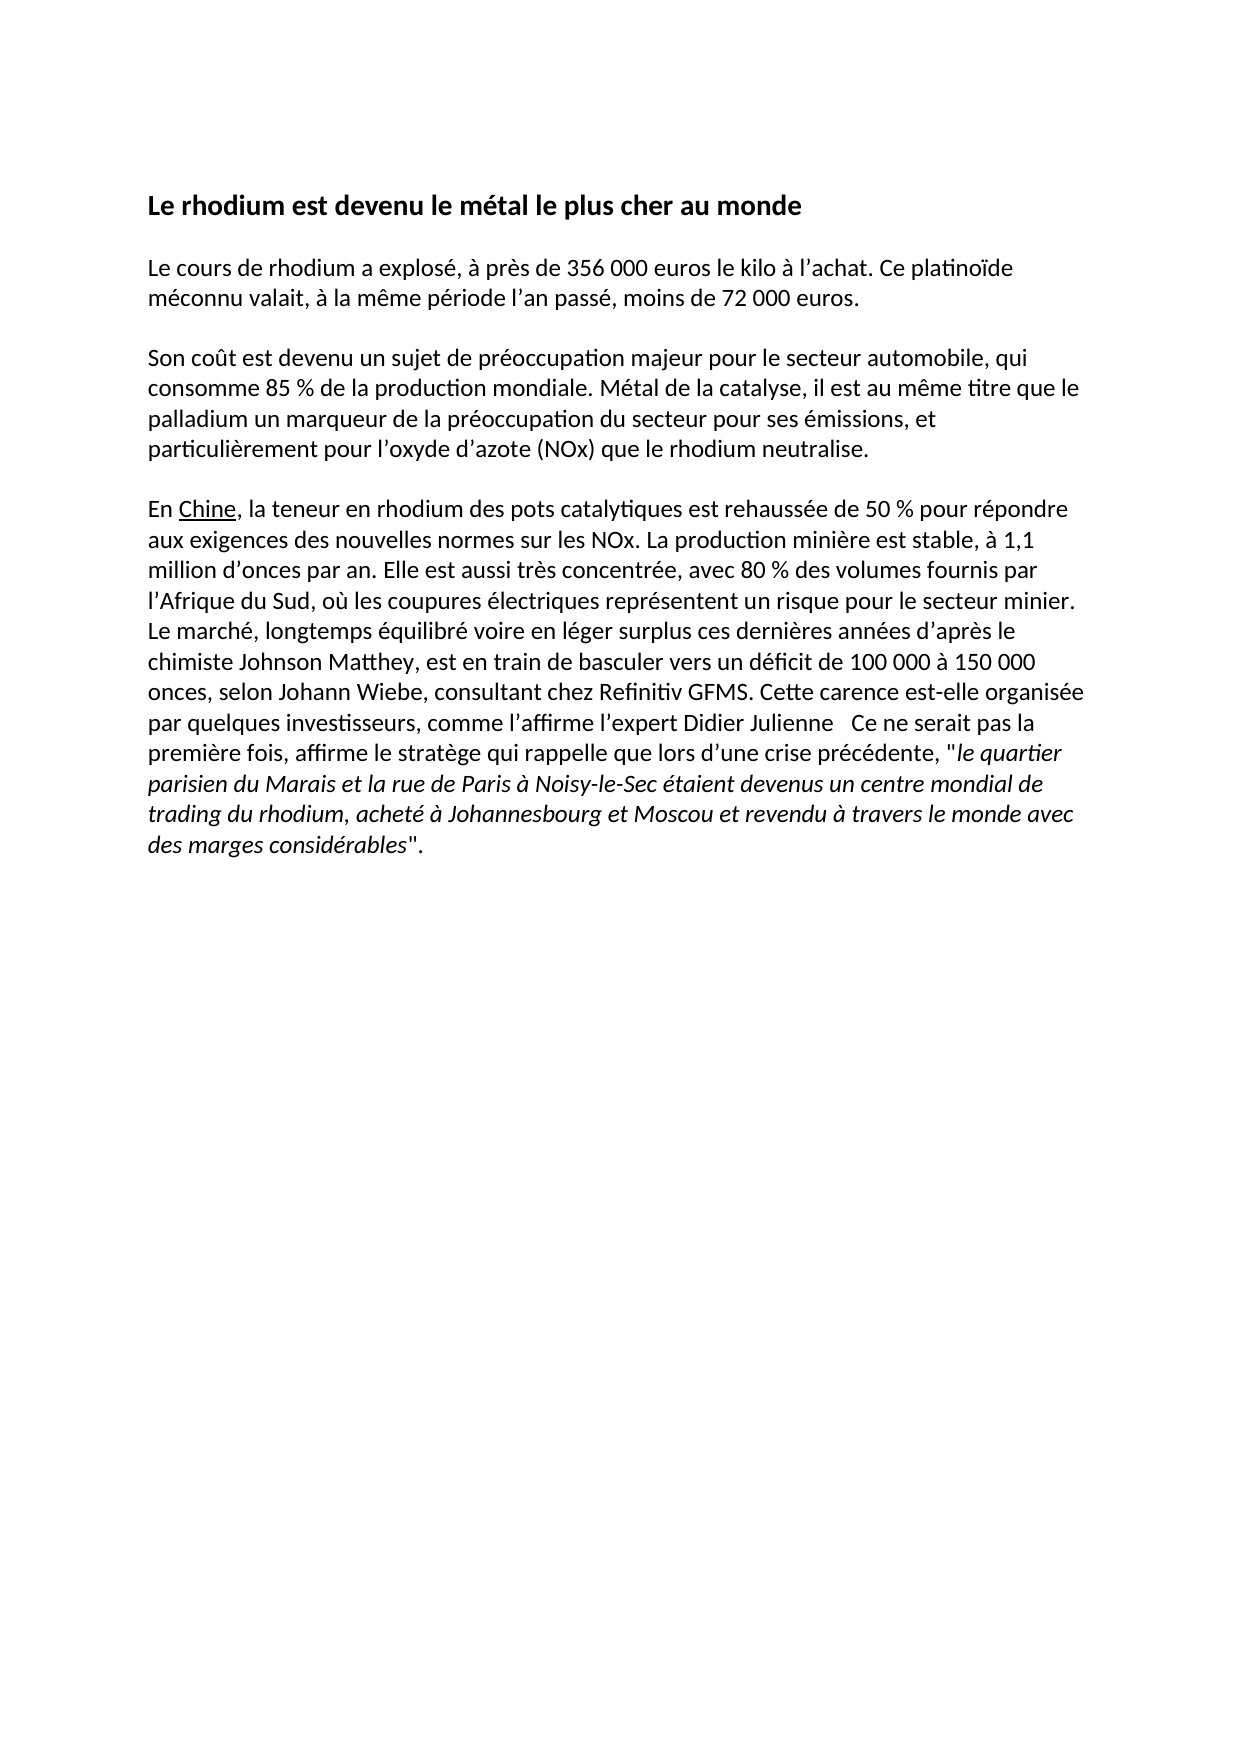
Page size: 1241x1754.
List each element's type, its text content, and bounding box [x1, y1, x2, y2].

text Le cours de rhodium a explosé, à près de 356 000 euros le kilo à l’achat. Ce platinoïde méconnu valait, à la même période l’an passé, moins de 72 000 euros. [148, 252, 1093, 313]
text En Chine, la teneur en rhodium des pots catalytiques est rehaussée de 50 % pour répondre aux exigences des nouvelles normes sur les NOx. La production minière est stable, à 1,1 million d’onces par an. Elle est aussi très concentrée, avec 80 % des volumes fournis par l’Afrique du Sud, où les coupures électriques représentent un risque pour le secteur minier. Le marché, longtemps équilibré voire en léger surplus ces dernières années d’après le chimiste Johnson Matthey, est en train de basculer vers un déficit de 100 000 à 150 000 onces, selon Johann Wiebe, consultant chez Refinitiv GFMS. Cette carence est-elle organisée par quelques investisseurs, comme l’affirme l’expert Didier Julienne Ce ne serait pas la première fois, affirme le stratège qui rappelle que lors d’une crise précédente, "le quartier parisien du Marais et la rue de Paris à Noisy-le-Sec étaient devenus un centre mondial de trading du rhodium, acheté à Johannesbourg et Moscou et revendu à travers le monde avec des marges considérables". [148, 493, 1093, 859]
text Le rhodium est devenu le métal le plus cher au monde [148, 148, 1093, 223]
text Son coût est devenu un sujet de préoccupation majeur pour le secteur automobile, qui consomme 85 % de la production mondiale. Métal de la catalyse, il est au même titre que le palladium un marqueur de la préoccupation du secteur pour ses émissions, et particulièrement pour l’oxyde d’azote (NOx) que le rhodium neutralise. [148, 342, 1093, 464]
